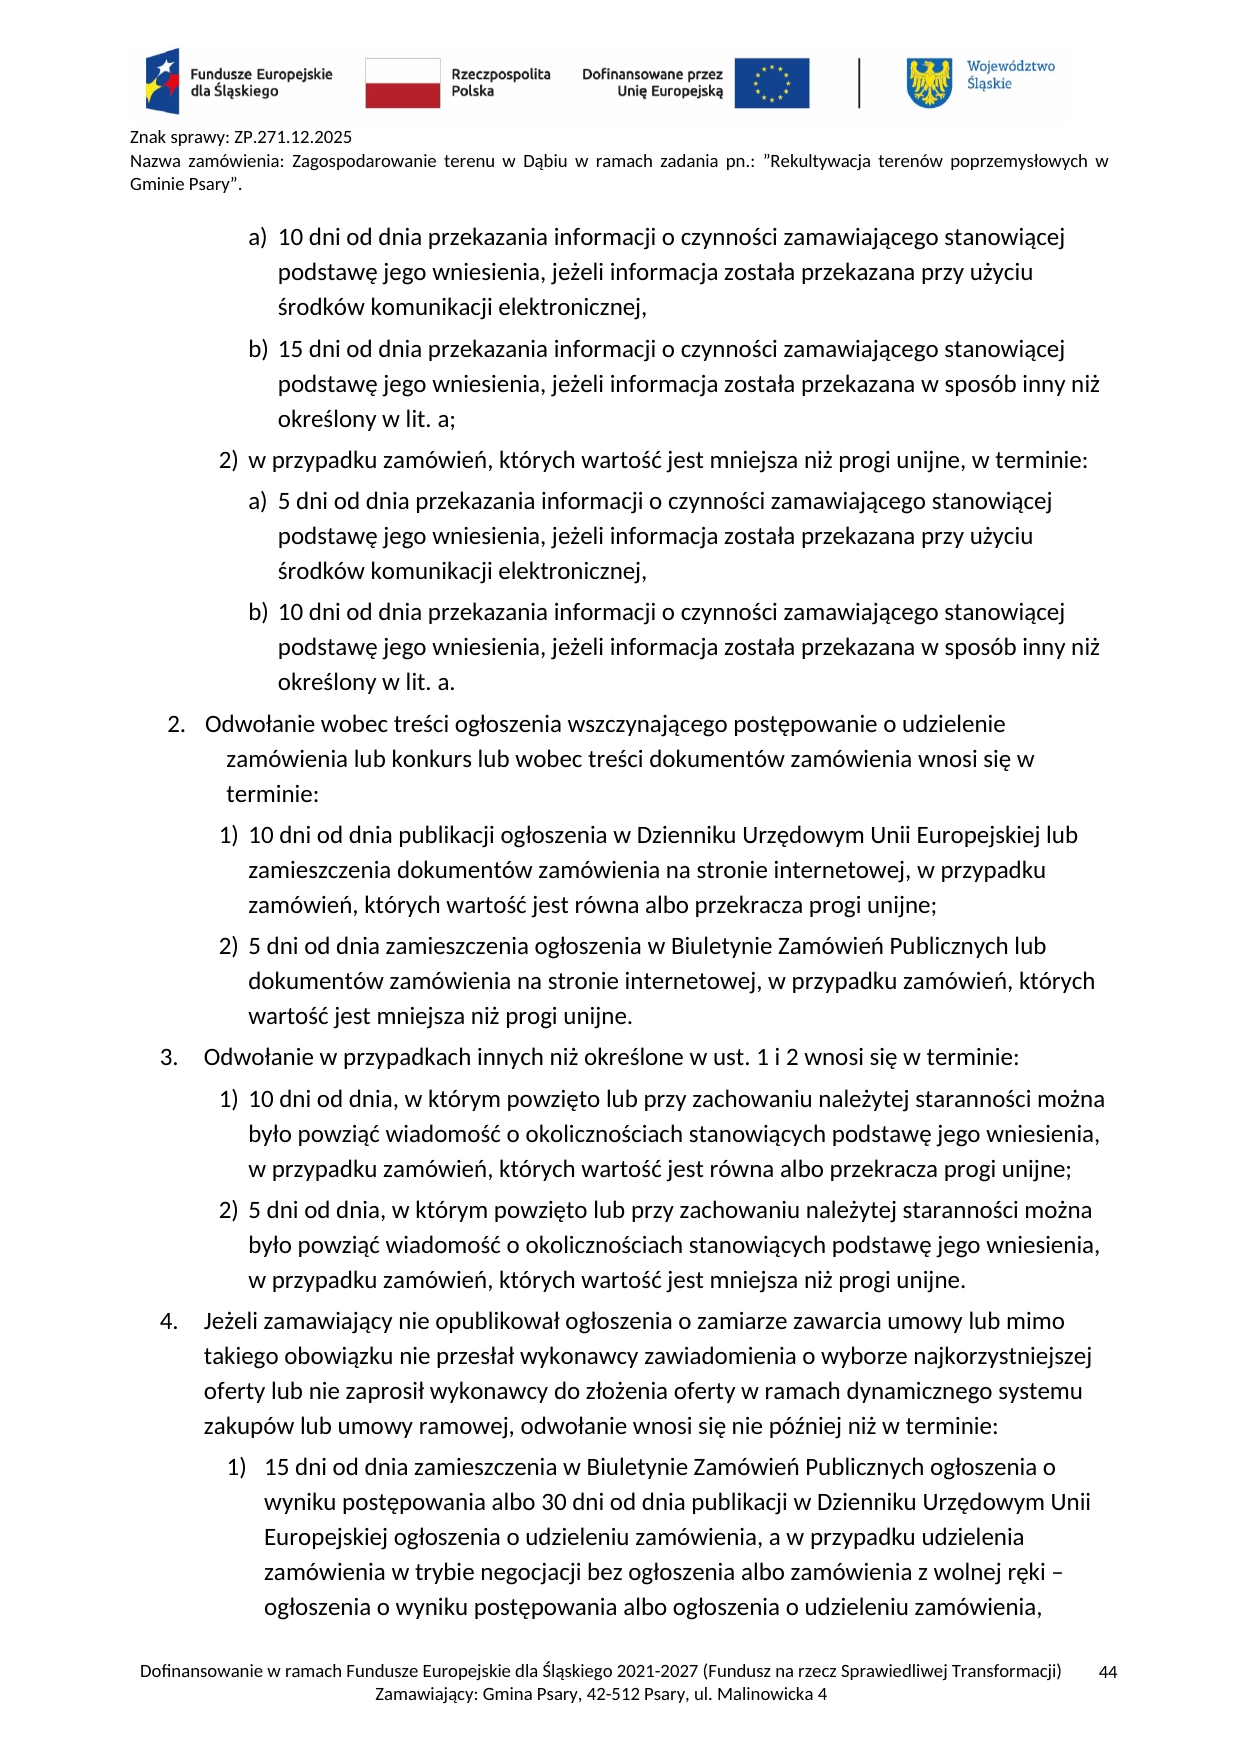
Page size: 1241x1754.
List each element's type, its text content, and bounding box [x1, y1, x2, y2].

list 5 dni od dnia przekazania informacji o czynności zamawiającego stanowiącej podstawę jego wniesienia, jeżeli informacja została przekazana przy użyciu środków komunikacji elektronicznej, [248, 485, 1110, 586]
list 5 dni od dnia, w którym powzięto lub przy zachowaniu należytej staranności można było powziąć wiadomość o okolicznościach stanowiących podstawę jego wniesienia, w przypadku zamówień, których wartość jest mniejsza niż progi unijne. [218, 1194, 1110, 1294]
list Odwołanie wobec treści ogłoszenia wszczynającego postępowanie o udzielenie zamówienia lub konkurs lub wobec treści dokumentów zamówienia wnosi się w terminie: [167, 708, 1110, 808]
list Jeżeli zamawiający nie opublikował ogłoszenia o zamiarze zawarcia umowy lub mimo takiego obowiązku nie przesłał wykonawcy zawiadomienia o wyborze najkorzystniejszej oferty lub nie zaprosił wykonawcy do złożenia oferty w ramach dynamicznego systemu zakupów lub umowy ramowej, odwołanie wnosi się nie później niż w terminie: [159, 1305, 1110, 1441]
list 10 dni od dnia przekazania informacji o czynności zamawiającego stanowiącej podstawę jego wniesienia, jeżeli informacja została przekazana przy użyciu środków komunikacji elektronicznej, [248, 222, 1110, 322]
picture [129, 45, 1070, 125]
list Odwołanie w przypadkach innych niż określone w ust. 1 i 2 wnosi się w terminie: [159, 1042, 1110, 1072]
list 10 dni od dnia, w którym powzięto lub przy zachowaniu należytej staranności można było powziąć wiadomość o okolicznościach stanowiących podstawę jego wniesienia, w przypadku zamówień, których wartość jest równa albo przekracza progi unijne; [218, 1083, 1110, 1183]
list 15 dni od dnia przekazania informacji o czynności zamawiającego stanowiącej podstawę jego wniesienia, jeżeli informacja została przekazana w sposób inny niż określony w lit. a; [248, 333, 1110, 433]
list 10 dni od dnia publikacji ogłoszenia w Dzienniku Urzędowym Unii Europejskiej lub zamieszczenia dokumentów zamówienia na stronie internetowej, w przypadku zamówień, których wartość jest równa albo przekracza progi unijne; [218, 819, 1110, 919]
list 5 dni od dnia zamieszczenia ogłoszenia w Biuletynie Zamówień Publicznych lub dokumentów zamówienia na stronie internetowej, w przypadku zamówień, których wartość jest mniejsza niż progi unijne. [218, 930, 1110, 1031]
list 10 dni od dnia przekazania informacji o czynności zamawiającego stanowiącej podstawę jego wniesienia, jeżeli informacja została przekazana w sposób inny niż określony w lit. a. [248, 597, 1110, 697]
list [226, 1452, 1110, 1622]
list w przypadku zamówień, których wartość jest mniejsza niż progi unijne, w terminie: [218, 444, 1110, 474]
